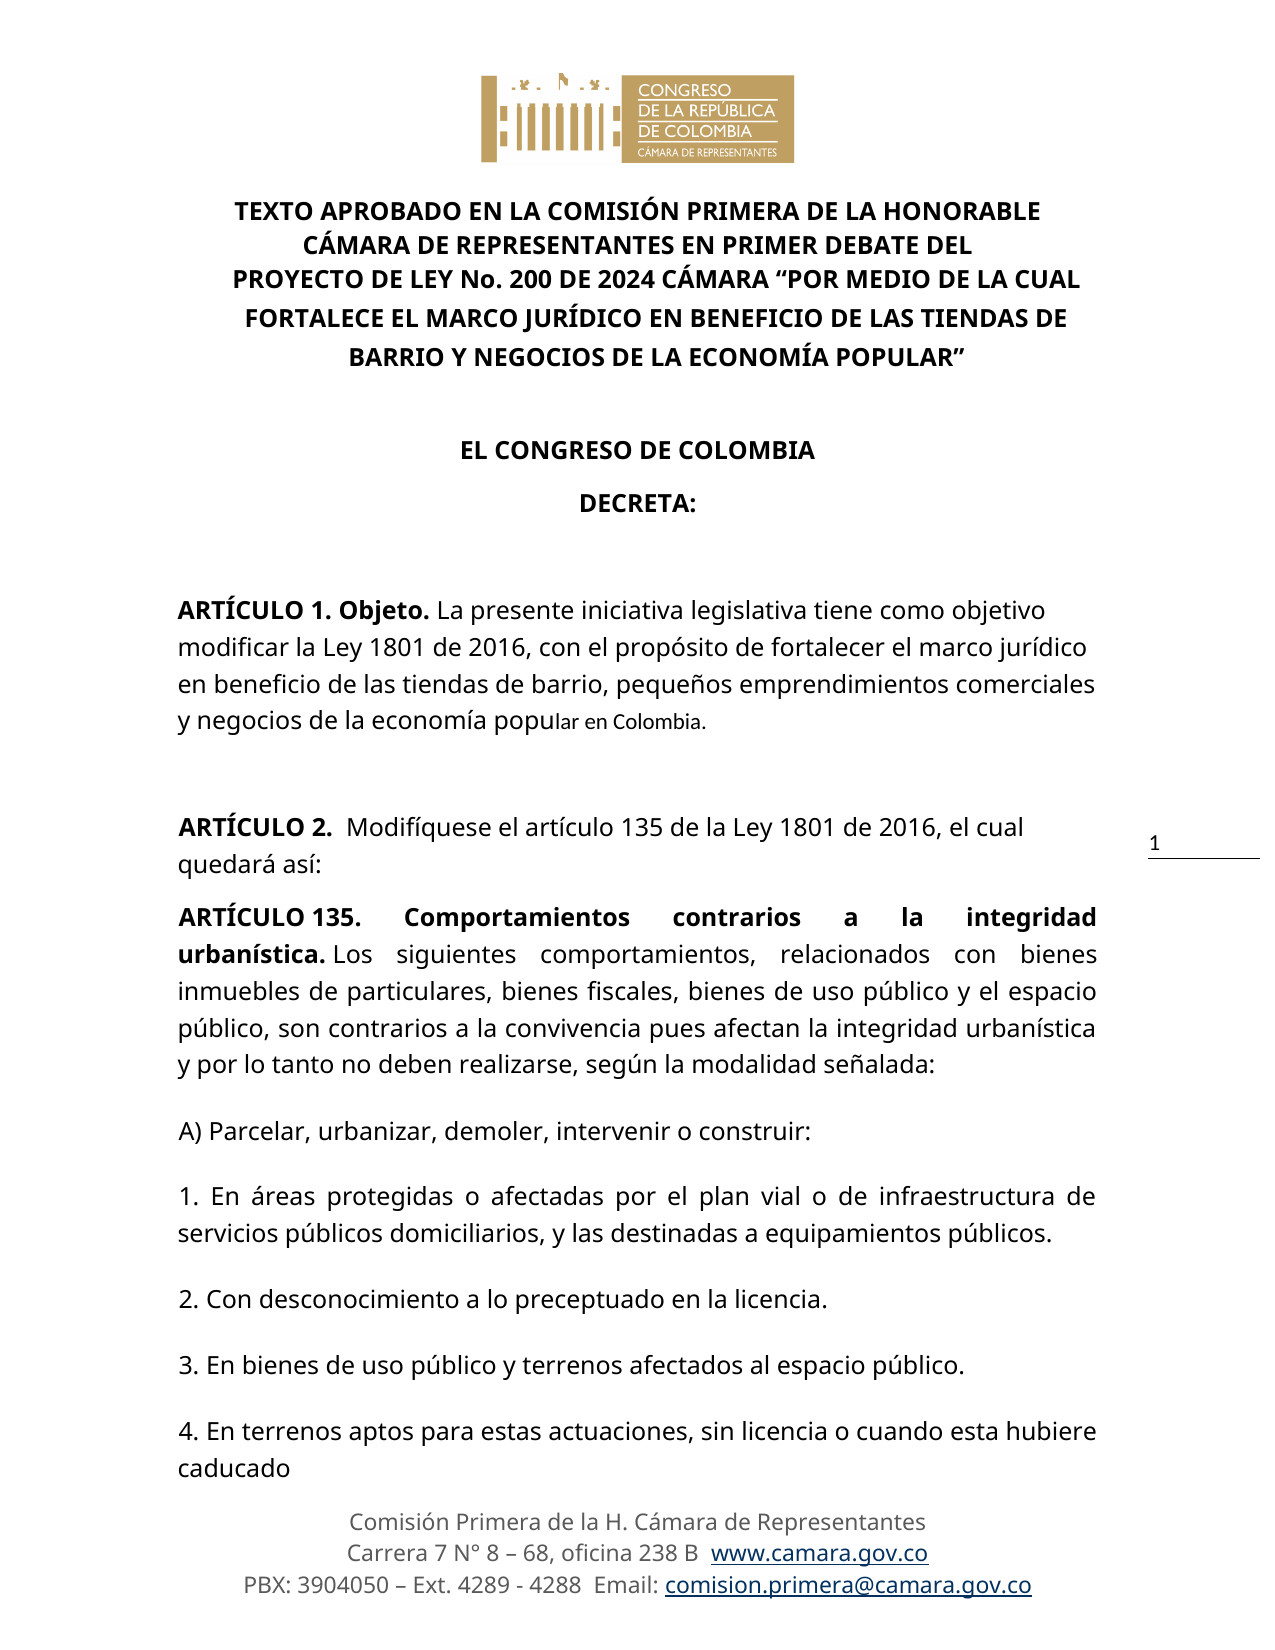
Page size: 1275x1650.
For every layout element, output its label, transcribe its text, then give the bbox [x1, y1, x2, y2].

text TEXTO APROBADO EN LA COMISIÓN PRIMERA DE LA HONORABLE CÁMARA DE REPRESENTANTES EN PRIMER DEBATE DEL [177, 193, 1098, 261]
text ARTÍCULO 135. Comportamientos contrarios a la integridad urbanística. Los siguientes comportamientos, relacionados con bienes inmuebles de particulares, bienes fiscales, bienes de uso público y el espacio público, son contrarios a la convivencia pues afectan la integridad urbanística y por lo tanto no deben realizarse, según la modalidad señalada: [177, 900, 1098, 1081]
text 2. Con desconocimiento a lo preceptuado en la licencia. [177, 1282, 1098, 1316]
text ARTÍCULO 2. Modifíquese el artículo 135 de la Ley 1801 de 2016, el cual quedará así: [177, 810, 1098, 881]
picture [478, 73, 797, 166]
text PROYECTO DE LEY No. 200 DE 2024 CÁMARA “POR MEDIO DE LA CUAL FORTALECE EL MARCO JURÍDICO EN BENEFICIO DE LAS TIENDAS DE BARRIO Y NEGOCIOS DE LA ECONOMÍA POPULAR” [215, 261, 1098, 374]
text 1. En áreas protegidas o afectadas por el plan vial o de infraestructura de servicios públicos domiciliarios, y las destinadas a equipamientos públicos. [177, 1179, 1098, 1250]
text ARTÍCULO 1. Objeto. La presente iniciativa legislativa tiene como objetivo modificar la Ley 1801 de 2016, con el propósito de fortalecer el marco jurídico en beneficio de las tiendas de barrio, pequeños emprendimientos comerciales y negocios de la economía popular en Colombia. [177, 593, 1098, 737]
text 4. En terrenos aptos para estas actuaciones, sin licencia o cuando esta hubiere caducado [177, 1414, 1098, 1484]
text A) Parcelar, urbanizar, demoler, intervenir o construir: [177, 1113, 1098, 1147]
text EL CONGRESO DE COLOMBIA [177, 432, 1098, 466]
text DECRETA: [177, 486, 1098, 520]
text 3. En bienes de uso público y terrenos afectados al espacio público. [177, 1348, 1098, 1382]
